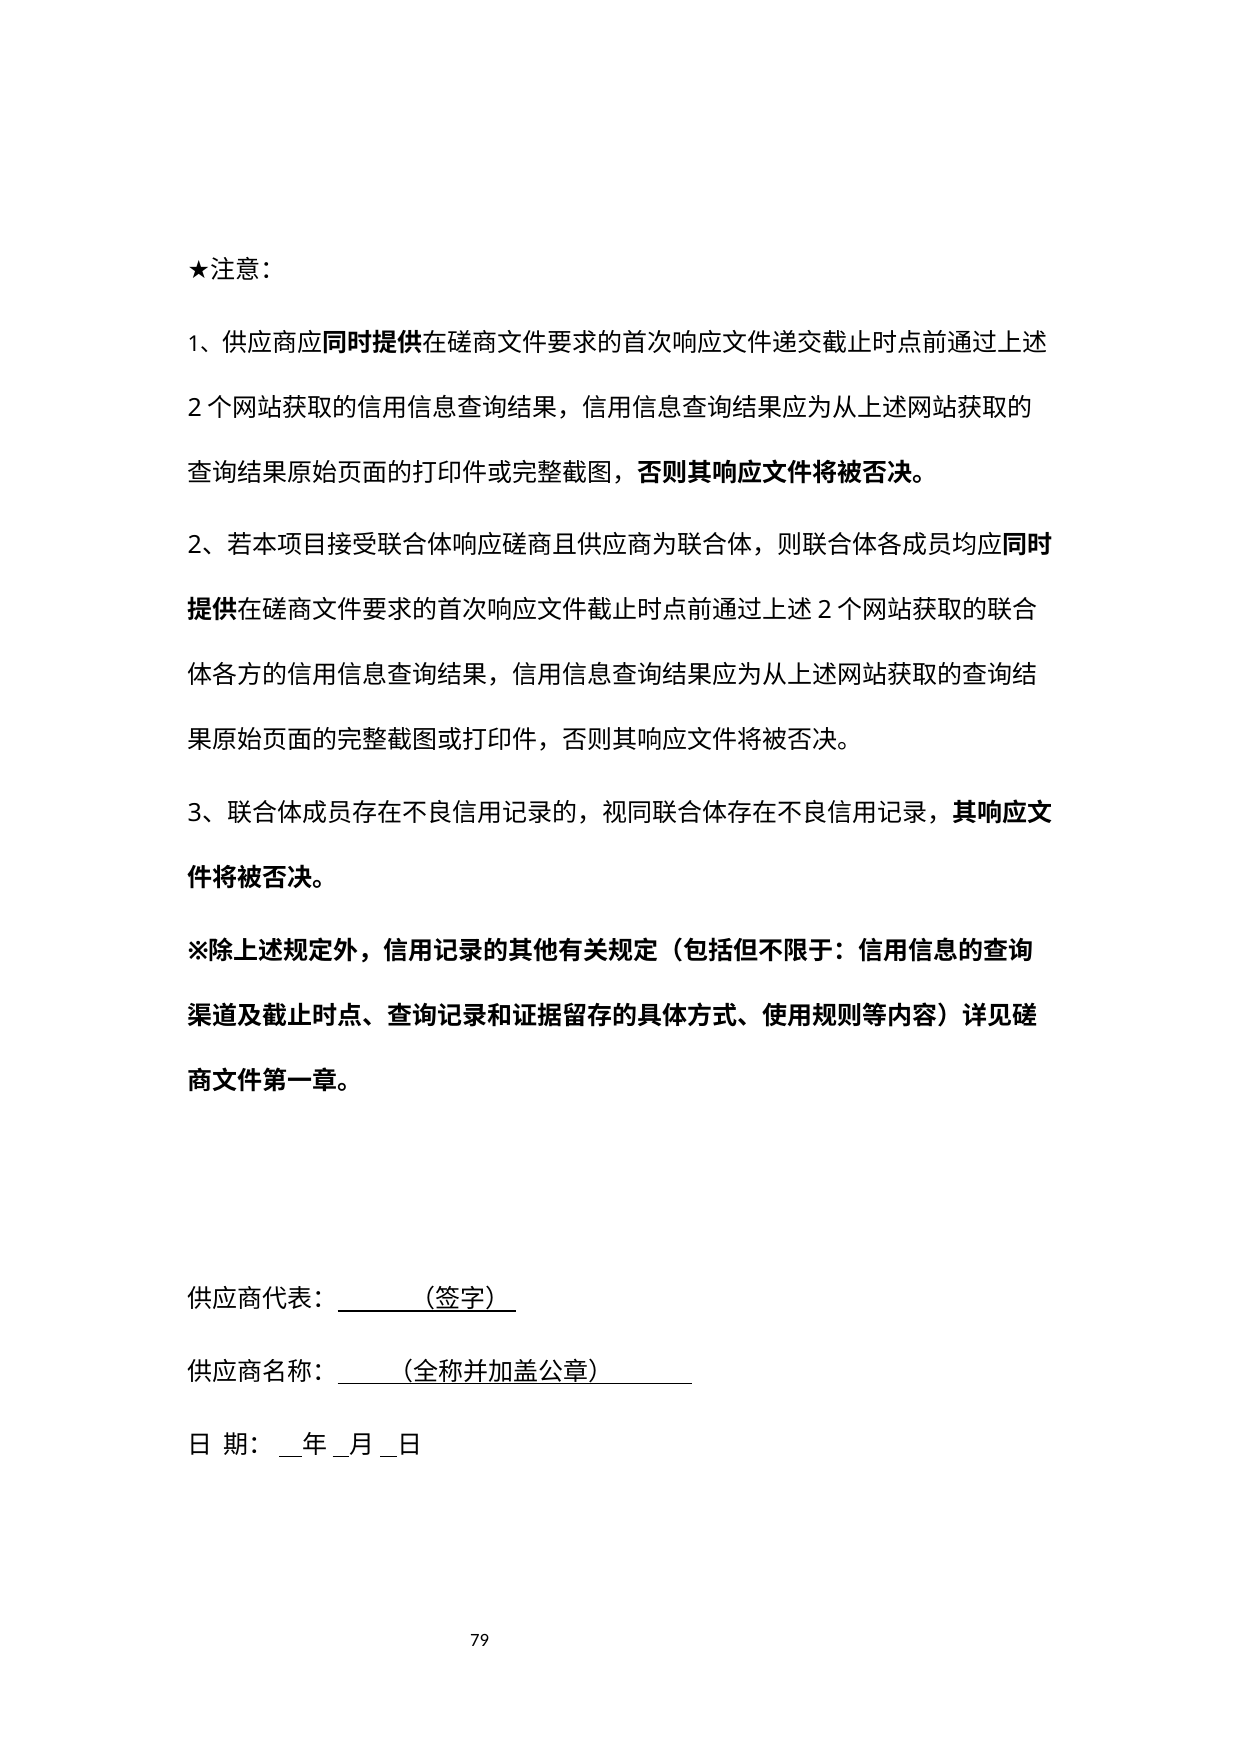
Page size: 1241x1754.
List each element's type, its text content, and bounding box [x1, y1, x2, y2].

text 供应商名称： （全称并加盖公章） [187, 1337, 1053, 1402]
text ※除上述规定外，信用记录的其他有关规定（包括但不限于：信用信息的查询渠道及截止时点、查询记录和证据留存的具体方式、使用规则等内容）详见磋商文件第一章。 [187, 916, 1053, 1111]
text 1、供应商应同时提供在磋商文件要求的首次响应文件递交截止时点前通过上述2个网站获取的信用信息查询结果，信用信息查询结果应为从上述网站获取的查询结果原始页面的打印件或完整截图，否则其响应文件将被否决。 [187, 308, 1053, 503]
text 3、联合体成员存在不良信用记录的，视同联合体存在不良信用记录，其响应文件将被否决。 [187, 778, 1053, 908]
text 2、若本项目接受联合体响应磋商且供应商为联合体，则联合体各成员均应同时提供在磋商文件要求的首次响应文件截止时点前通过上述2个网站获取的联合体各方的信用信息查询结果，信用信息查询结果应为从上述网站获取的查询结果原始页面的完整截图或打印件，否则其响应文件将被否决。 [187, 510, 1053, 770]
text 供应商代表： （签字） [187, 1264, 1053, 1329]
text 日 期： 年 月 日 [187, 1410, 1053, 1475]
text ★注意： [187, 235, 1053, 300]
